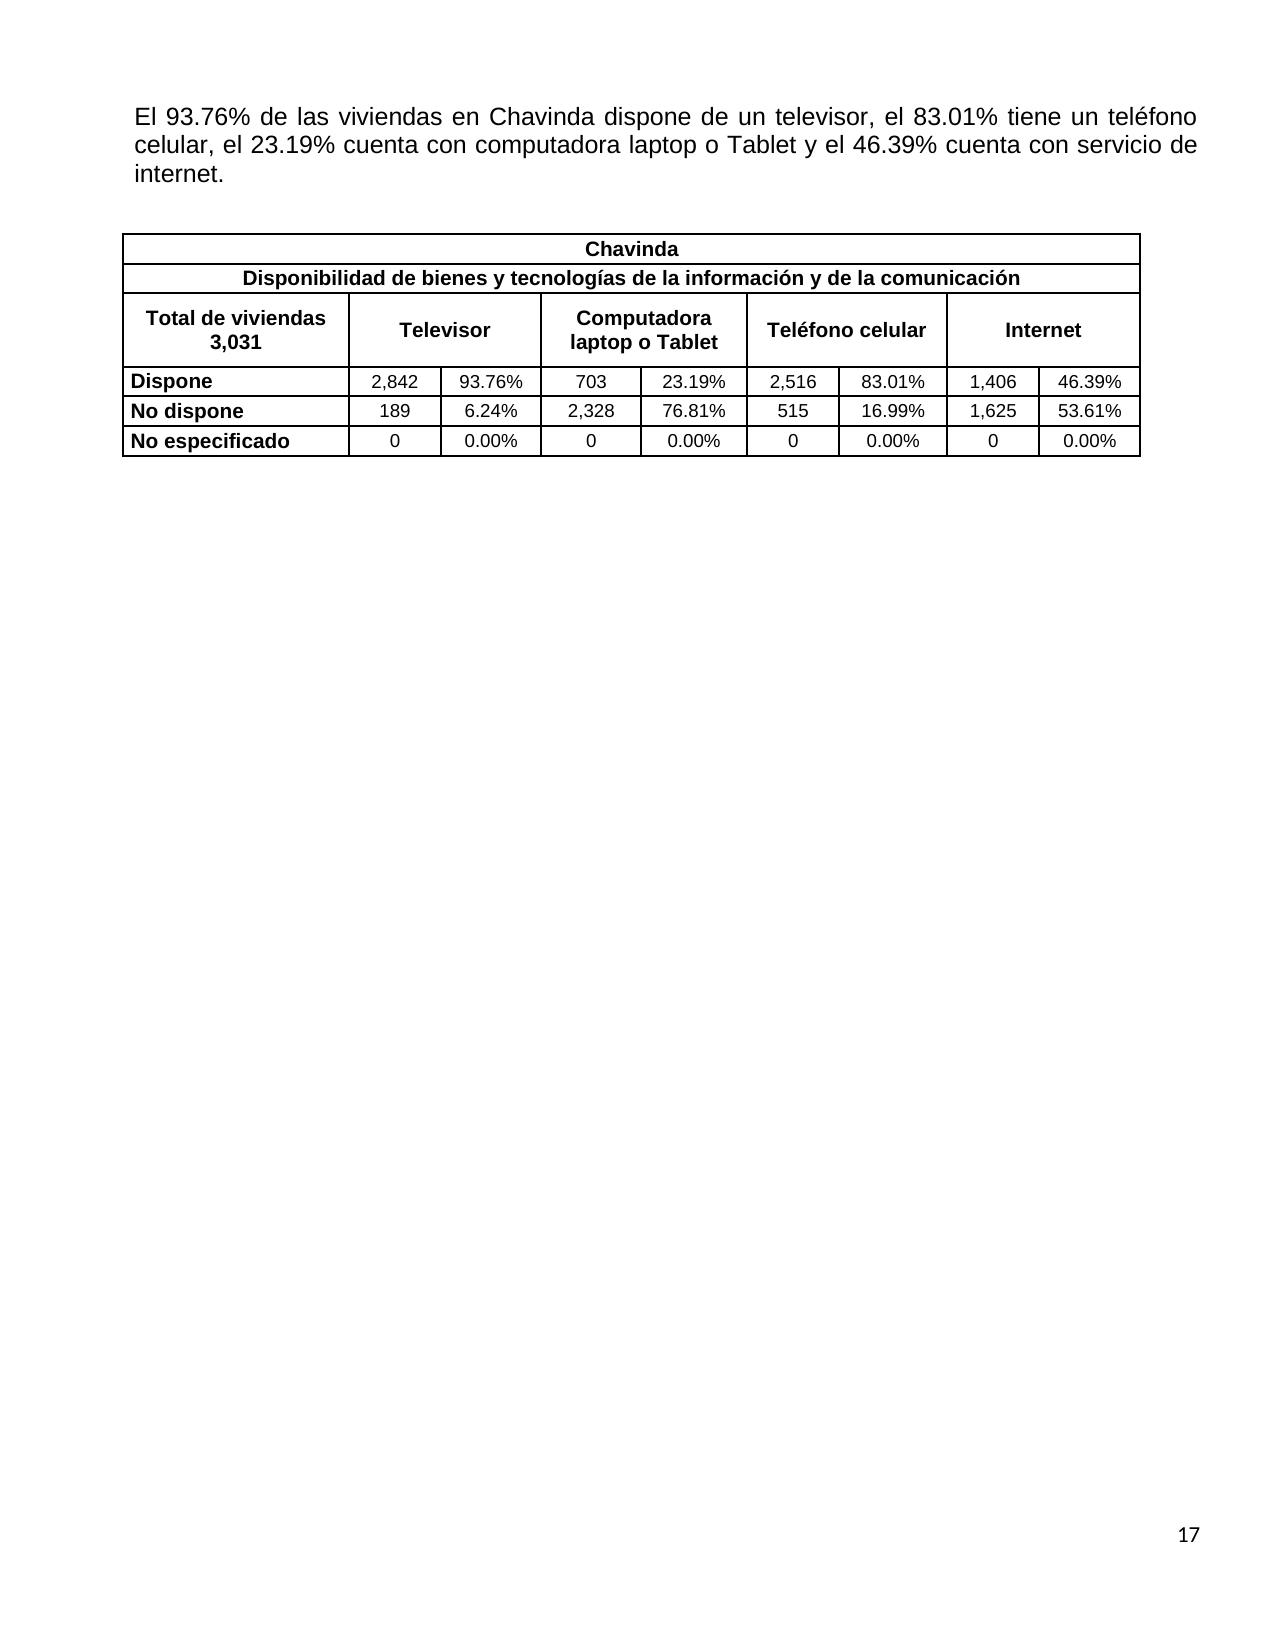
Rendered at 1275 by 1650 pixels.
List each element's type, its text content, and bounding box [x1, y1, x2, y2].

table_cell No dispone [124, 397, 348, 425]
table_cell 2,842 [350, 368, 440, 395]
table_cell No especificado [124, 427, 348, 454]
table_cell 0 [542, 427, 640, 454]
table_cell Disponibilidad de bienes y tecnologías de la información y de la comunicación [124, 265, 1139, 292]
table_cell 1,625 [948, 397, 1038, 425]
table_cell 76.81% [642, 397, 746, 425]
table_cell 0 [350, 427, 440, 454]
table_cell 0 [748, 427, 838, 454]
table_cell 703 [542, 368, 640, 395]
table_cell 1,406 [948, 368, 1038, 395]
table_cell 23.19% [642, 368, 746, 395]
table_cell Total de viviendas 3,031 [124, 294, 348, 366]
table_cell 0.00% [642, 427, 746, 454]
table_cell 189 [350, 397, 440, 425]
table_cell 46.39% [1040, 368, 1139, 395]
table_cell Internet [948, 294, 1139, 366]
table_header Chavinda [124, 235, 1139, 262]
table_cell Televisor [350, 294, 540, 366]
table_cell 16.99% [840, 397, 946, 425]
text El 93.76% de las viviendas en Chavinda dispone de un televisor, el 83.01% tiene un teléfono celular, el 23.19% cuenta con computadora laptop o Tablet y el 46.39% cuenta con servicio de internet. [134, 102, 1200, 188]
table_cell 2,516 [748, 368, 838, 395]
table_cell 0.00% [1040, 427, 1139, 454]
table_cell 53.61% [1040, 397, 1139, 425]
table_cell Teléfono celular [748, 294, 946, 366]
table_cell 93.76% [442, 368, 540, 395]
table_cell 0.00% [840, 427, 946, 454]
table_cell 0 [948, 427, 1038, 454]
table_cell 6.24% [442, 397, 540, 425]
table_cell 0.00% [442, 427, 540, 454]
table_cell 515 [748, 397, 838, 425]
table_cell 83.01% [840, 368, 946, 395]
table_cell Computadora laptop o Tablet [542, 294, 746, 366]
table_cell Dispone [124, 368, 348, 395]
table_cell 2,328 [542, 397, 640, 425]
